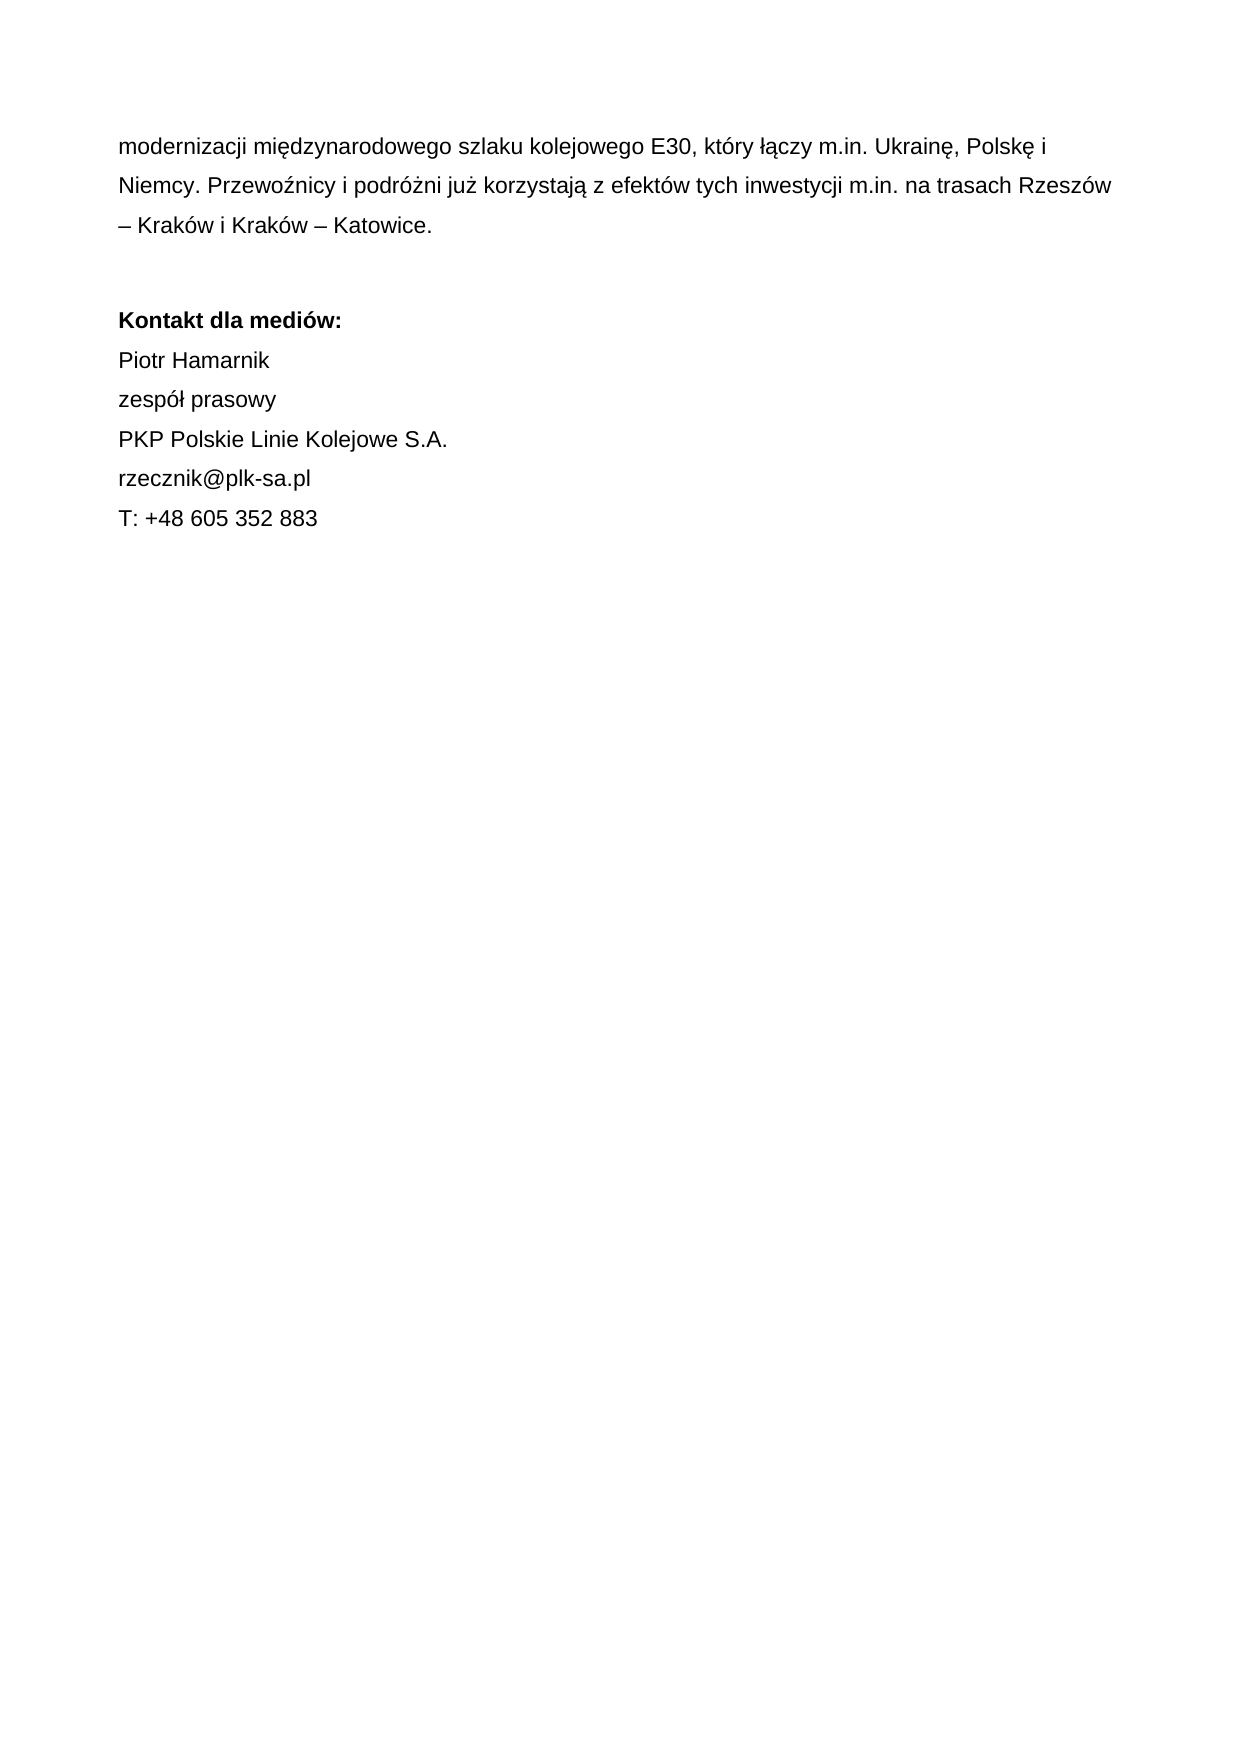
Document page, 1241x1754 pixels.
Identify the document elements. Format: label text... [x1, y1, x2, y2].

text Kontakt dla mediów: [118, 307, 1122, 334]
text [118, 133, 1122, 278]
text Piotr Hamarnik zespół prasowy PKP Polskie Linie Kolejowe S.A. rzecznik@plk-sa.pl T: +48 605 352 883 [118, 347, 1122, 531]
